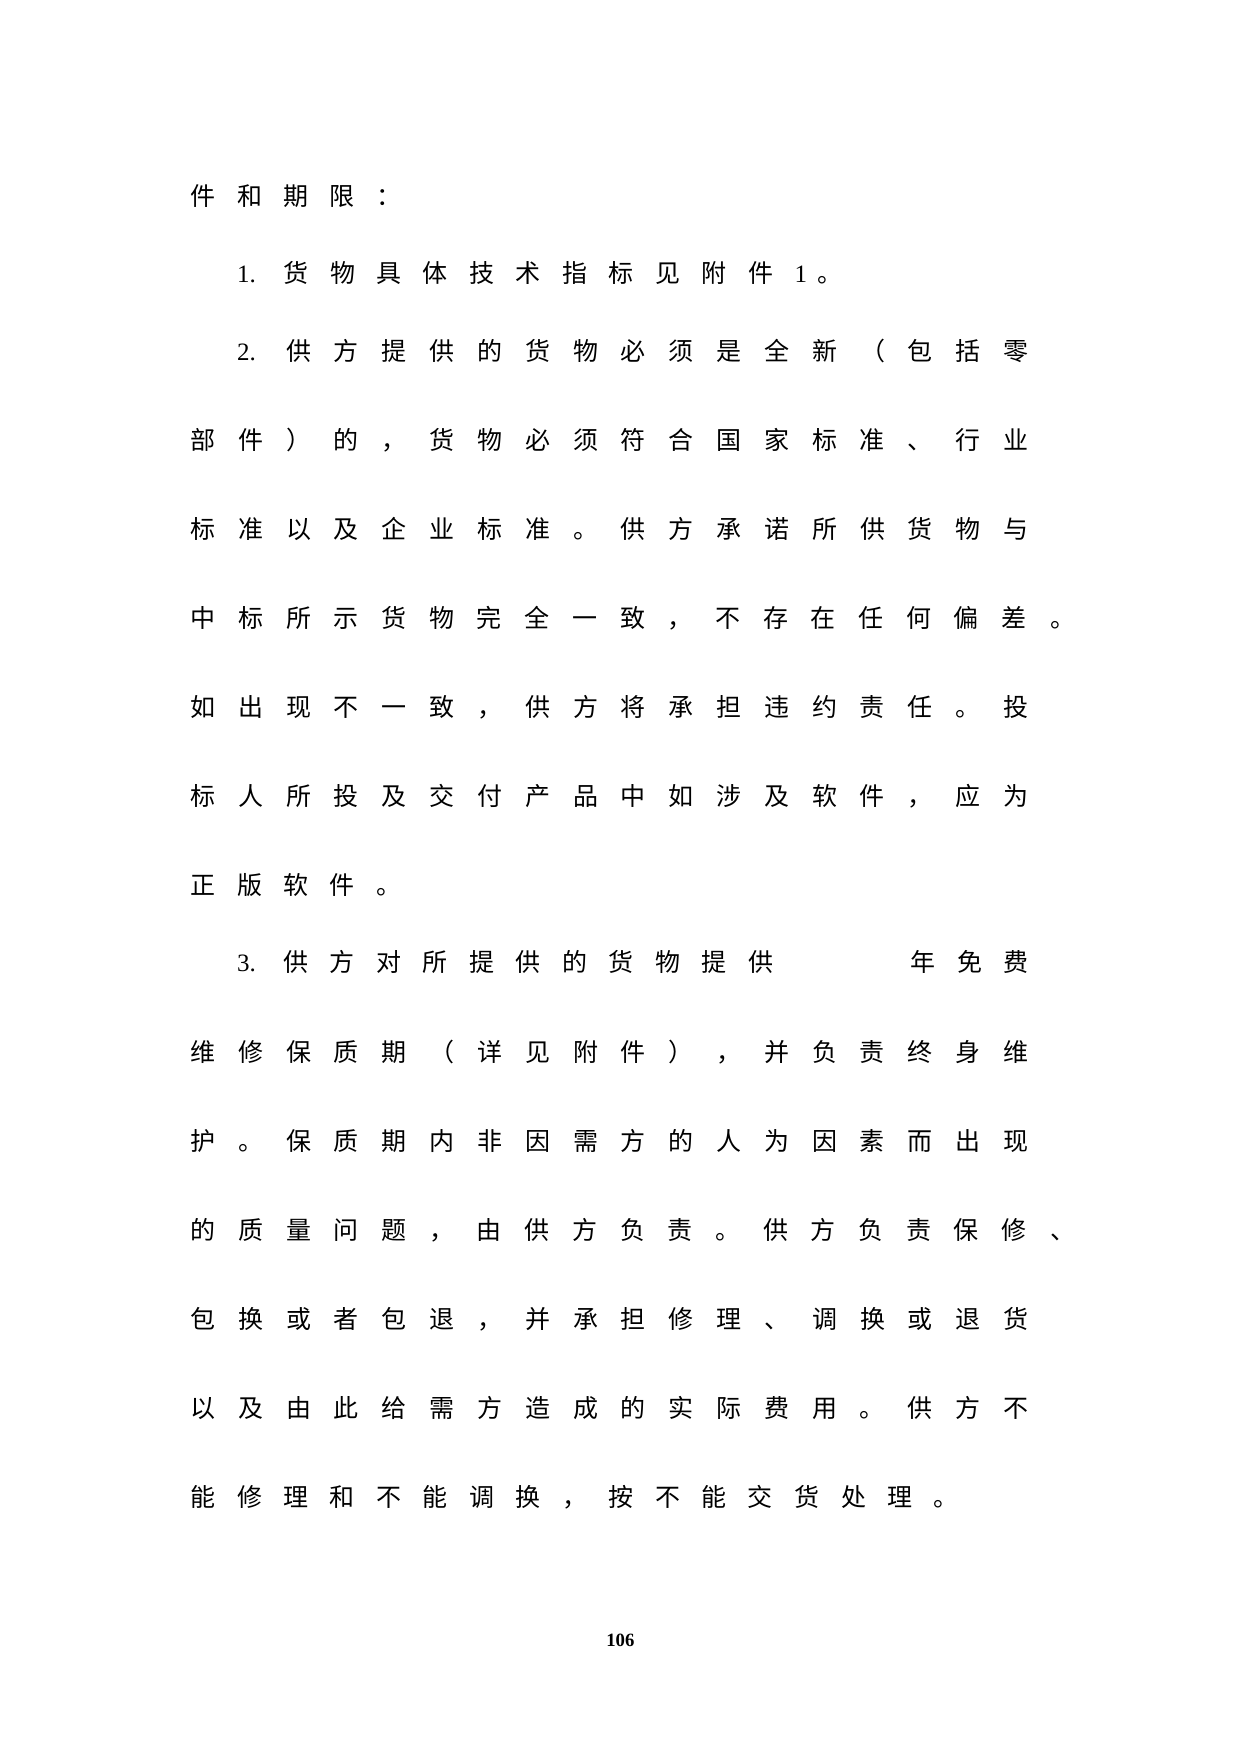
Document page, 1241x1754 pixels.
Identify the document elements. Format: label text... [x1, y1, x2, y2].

text 1. 货物具体技术指标见附件1。 [190, 242, 1050, 301]
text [190, 164, 1050, 224]
text 3. 供方对所提供的货物提供 年免费维修保质期（详见附件），并负责终身维护。保质期内非因需方的人为因素而出现的质量问题，由供方负责。供方负责保修、包换或者包退，并承担修理、调换或退货以及由此给需方造成的实际费用。供方不能修理和不能调换，按不能交货处理。 [190, 931, 1050, 1525]
text 2. 供方提供的货物必须是全新（包括零部件）的，货物必须符合国家标准、行业标准以及企业标准。供方承诺所供货物与中标所示货物完全一致，不存在任何偏差。如出现不一致，供方将承担违约责任。投标人所投及交付产品中如涉及软件，应为正版软件。 [190, 319, 1050, 913]
